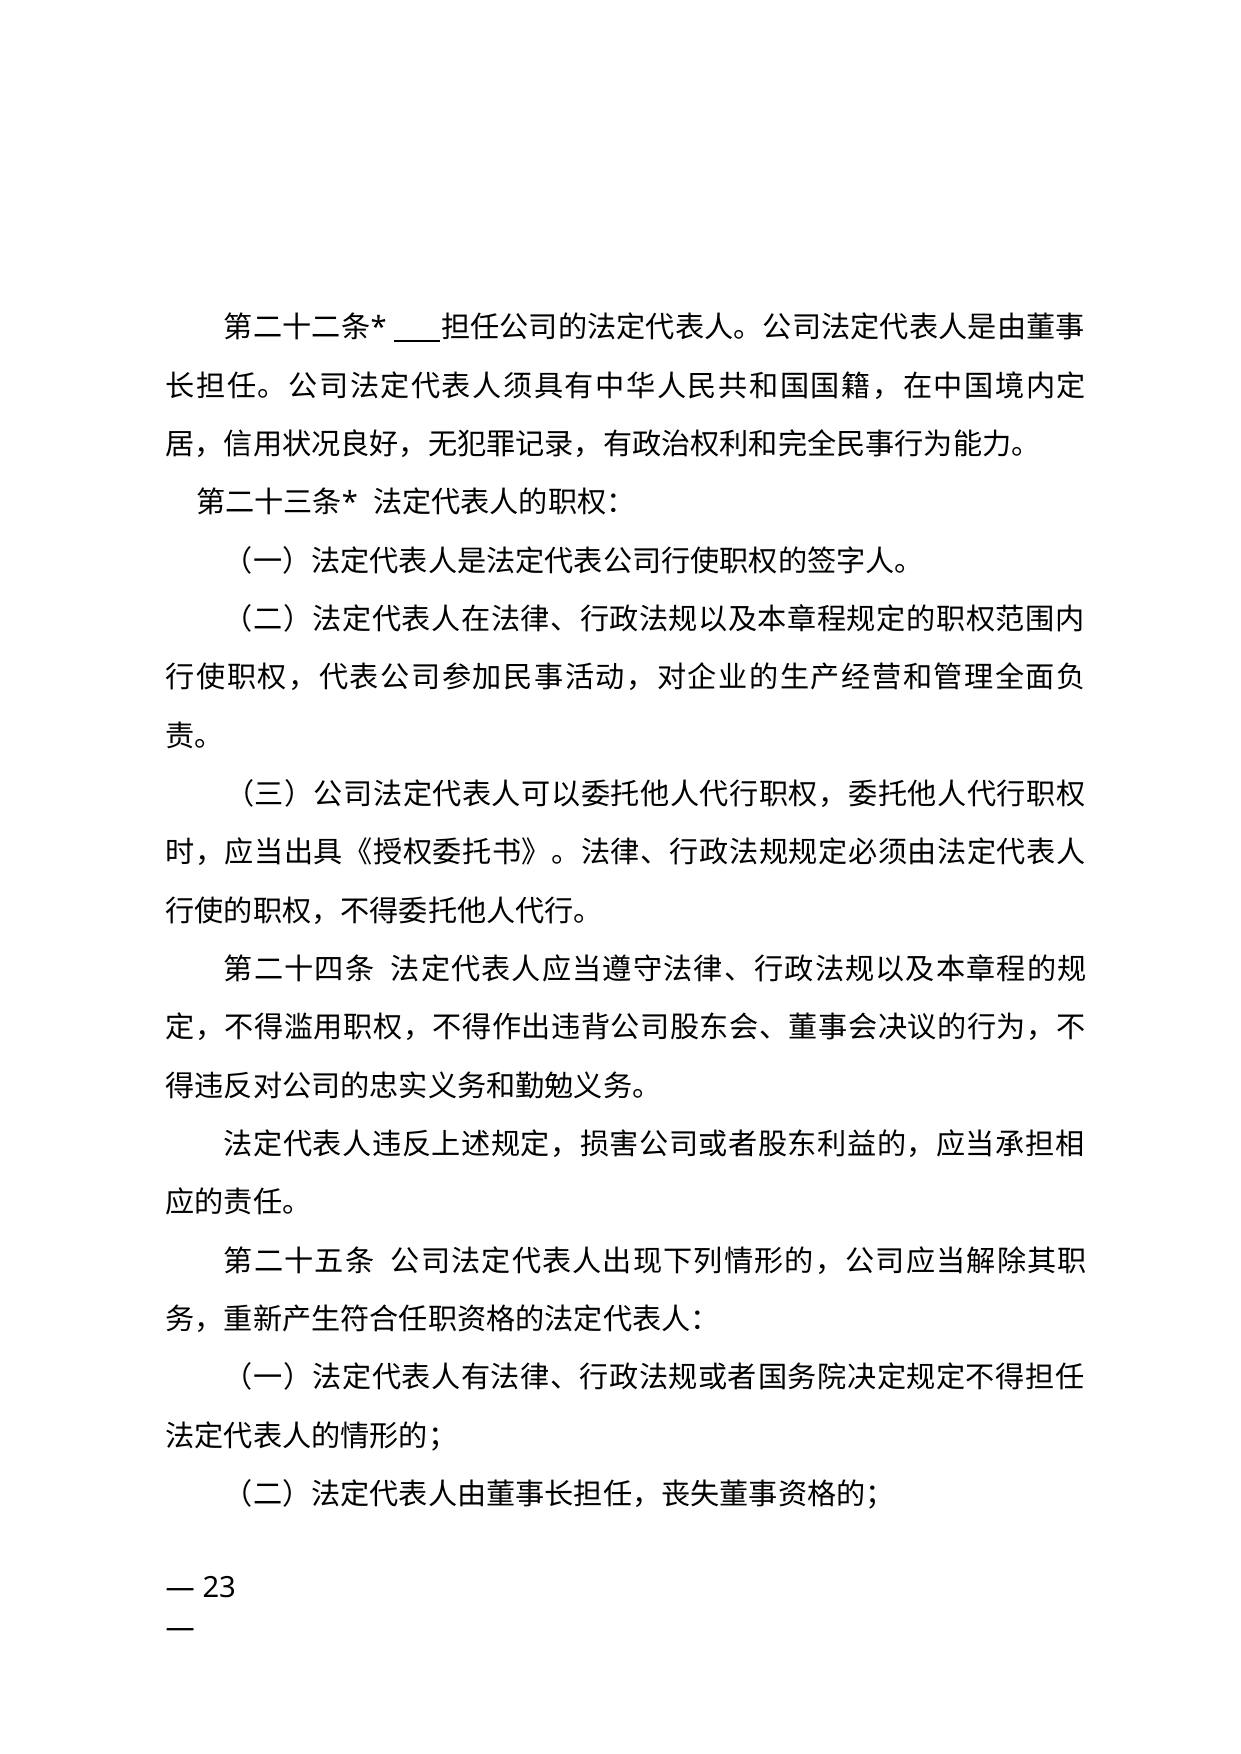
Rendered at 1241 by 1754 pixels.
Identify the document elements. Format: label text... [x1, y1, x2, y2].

text 第二十三条* 法定代表人的职权： [165, 466, 1087, 524]
text （三）公司法定代表人可以委托他人代行职权，委托他人代行职权时，应当出具《授权委托书》。法律、行政法规规定必须由法定代表人行使的职权，不得委托他人代行。 [165, 758, 1087, 933]
text （二）法定代表人由董事长担任，丧失董事资格的； [165, 1458, 1087, 1516]
text 第二十二条* 担任公司的法定代表人。公司法定代表人是由董事长担任。公司法定代表人须具有中华人民共和国国籍，在中国境内定居，信用状况良好，无犯罪记录，有政治权利和完全民事行为能力。 [165, 291, 1087, 466]
text （一）法定代表人有法律、行政法规或者国务院决定规定不得担任法定代表人的情形的； [165, 1341, 1087, 1458]
text 法定代表人违反上述规定，损害公司或者股东利益的，应当承担相应的责任。 [165, 1108, 1087, 1224]
text （一）法定代表人是法定代表公司行使职权的签字人。 [165, 524, 1087, 583]
text 第二十五条 公司法定代表人出现下列情形的，公司应当解除其职务，重新产生符合任职资格的法定代表人： [165, 1224, 1087, 1341]
text （二）法定代表人在法律、行政法规以及本章程规定的职权范围内行使职权，代表公司参加民事活动，对企业的生产经营和管理全面负责。 [165, 583, 1087, 758]
text 第二十四条 法定代表人应当遵守法律、行政法规以及本章程的规定，不得滥用职权，不得作出违背公司股东会、董事会决议的行为，不得违反对公司的忠实义务和勤勉义务。 [165, 933, 1087, 1108]
